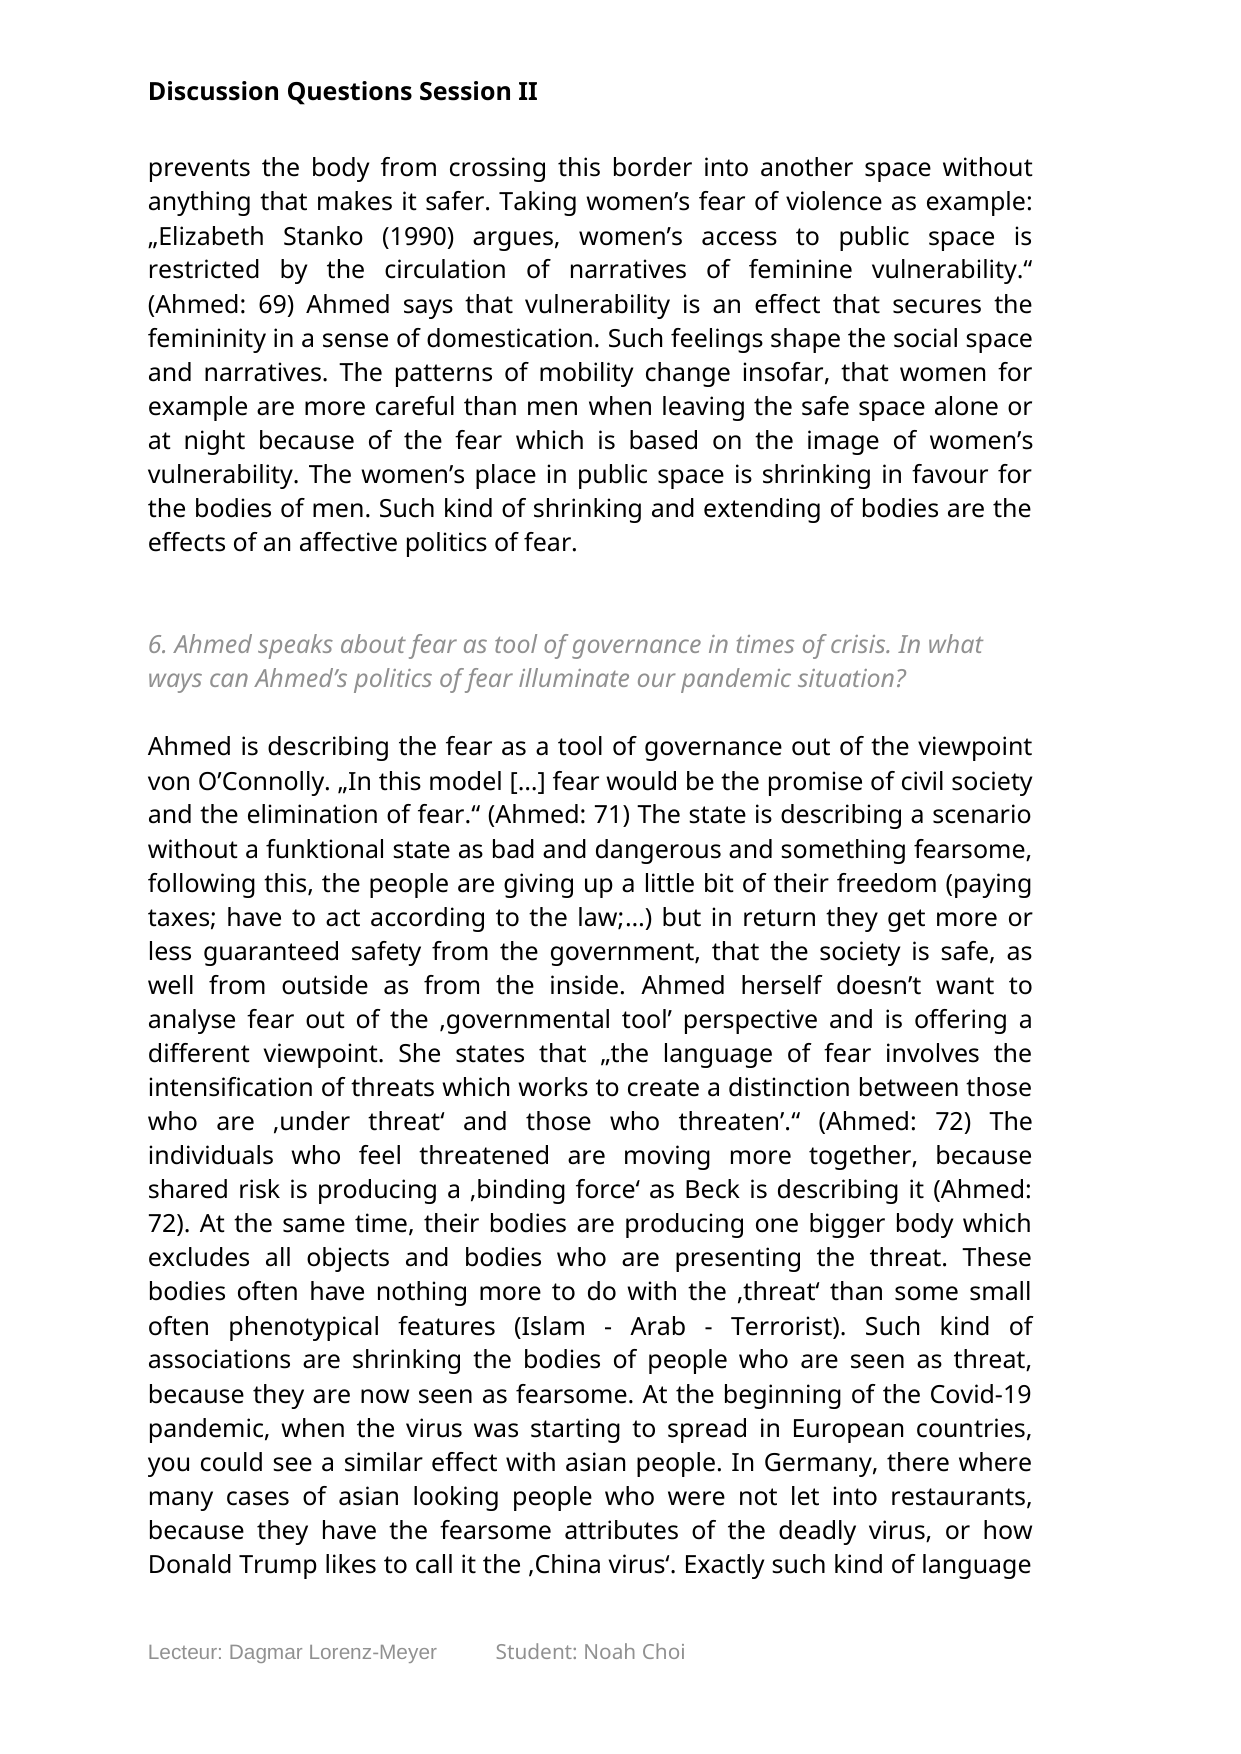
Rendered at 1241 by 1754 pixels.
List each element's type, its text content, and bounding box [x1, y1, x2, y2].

text 6. Ahmed speaks about fear as tool of governance in times of crisis. In what ways can Ahmed’s politics of fear illuminate our pandemic situation? [148, 627, 1033, 695]
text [148, 729, 1033, 1581]
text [148, 150, 1033, 559]
